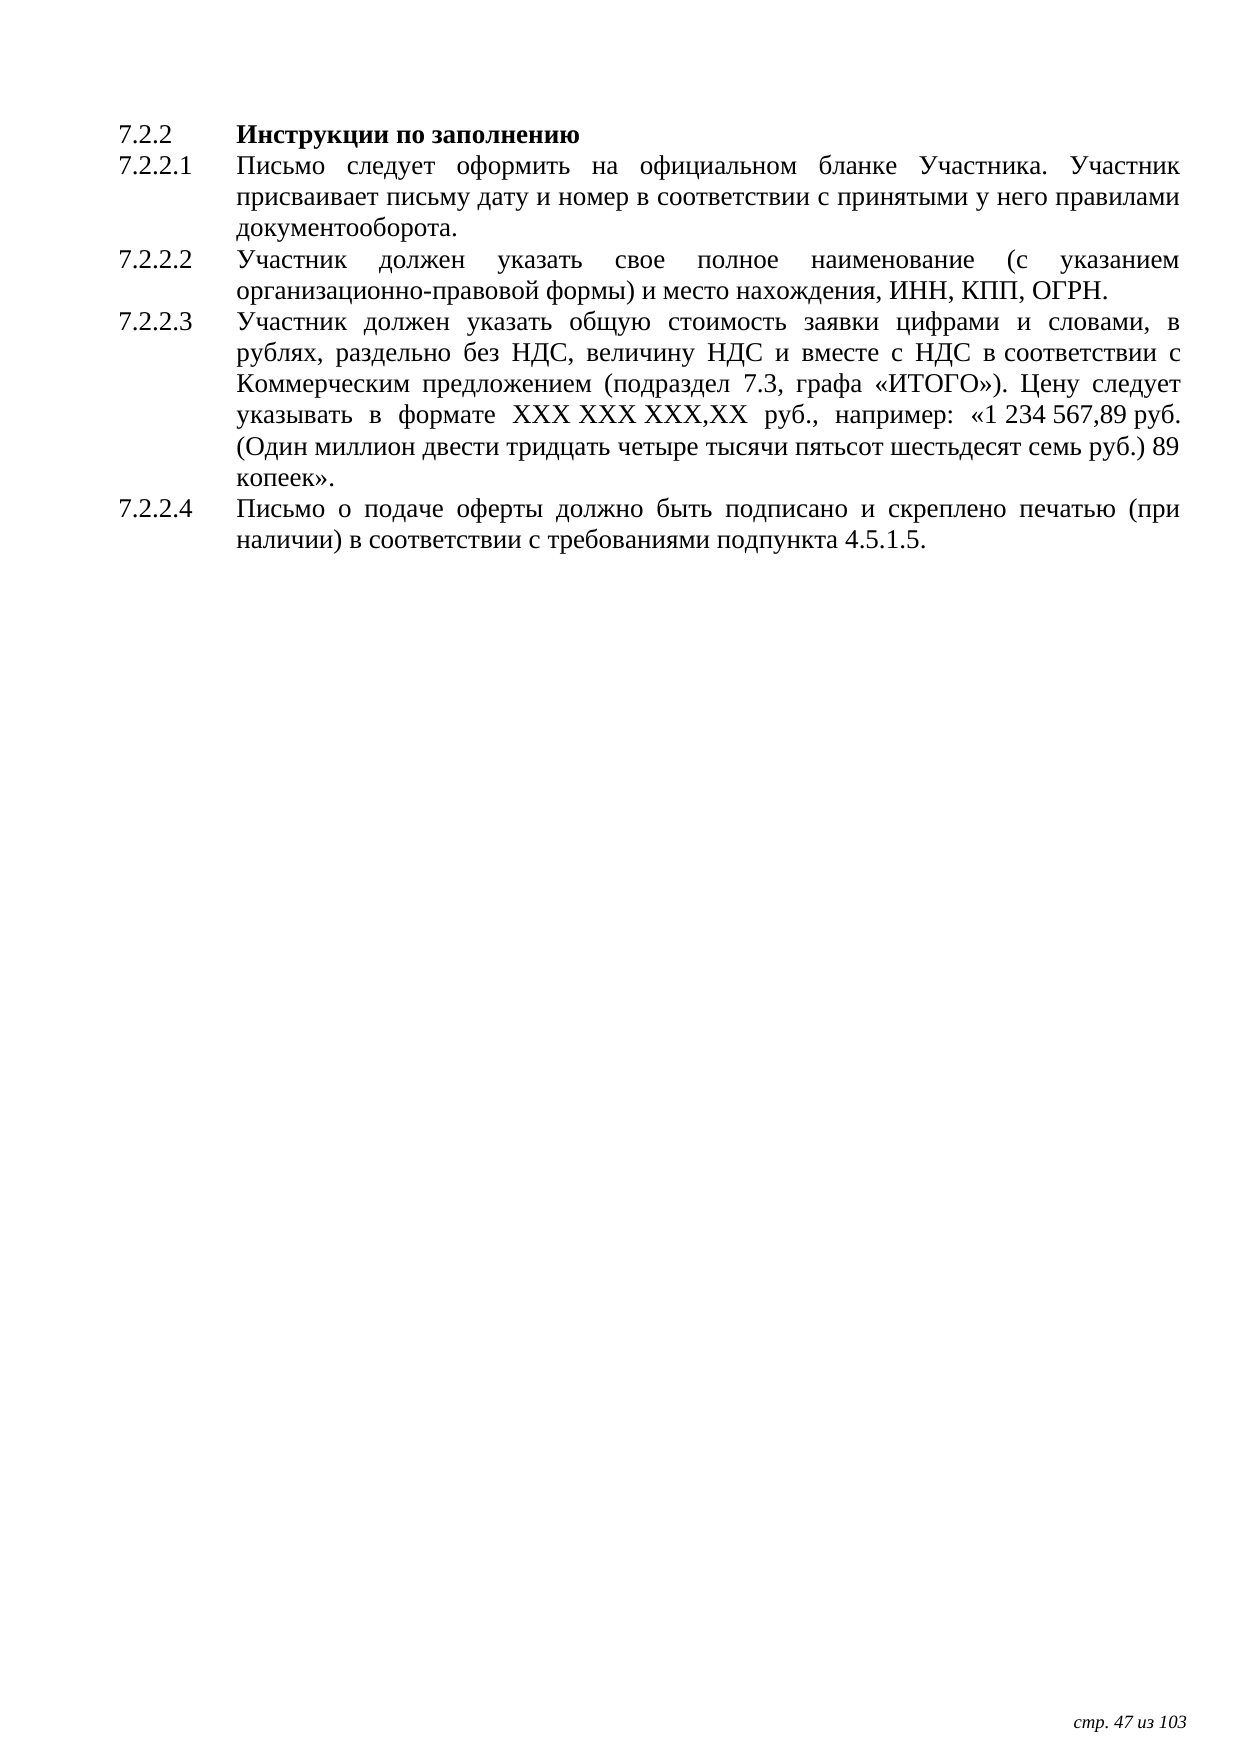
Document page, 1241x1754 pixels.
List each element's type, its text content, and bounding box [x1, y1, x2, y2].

text Письмо следует оформить на официальном бланке Участника. Участник присваивает письму дату и номер в соответствии с принятыми у него правилами документооборота. [118, 149, 1181, 243]
text Участник должен указать свое полное наименование (с указанием организационно-правовой формы) и место нахождения, ИНН, КПП, ОГРН. [118, 243, 1181, 305]
text Участник должен указать общую стоимость заявки цифрами и словами, в рублях, раздельно без НДС, величину НДС и вместе с НДС в соответствии с Коммерческим предложением (подраздел 7.3, графа «ИТОГО»). Цену следует указывать в формате ХХХ ХХХ ХХХ,ХХ руб., например: «1 234 567,89 руб. (Один миллион двести тридцать четыре тысячи пятьсот шестьдесят семь руб.) 89 копеек». [118, 305, 1181, 492]
text Письмо о подаче оферты должно быть подписано и скреплено печатью (при наличии) в соответствии с требованиями подпункта 4.5.1.5. [118, 492, 1181, 554]
text Инструкции по заполнению [118, 118, 1181, 149]
